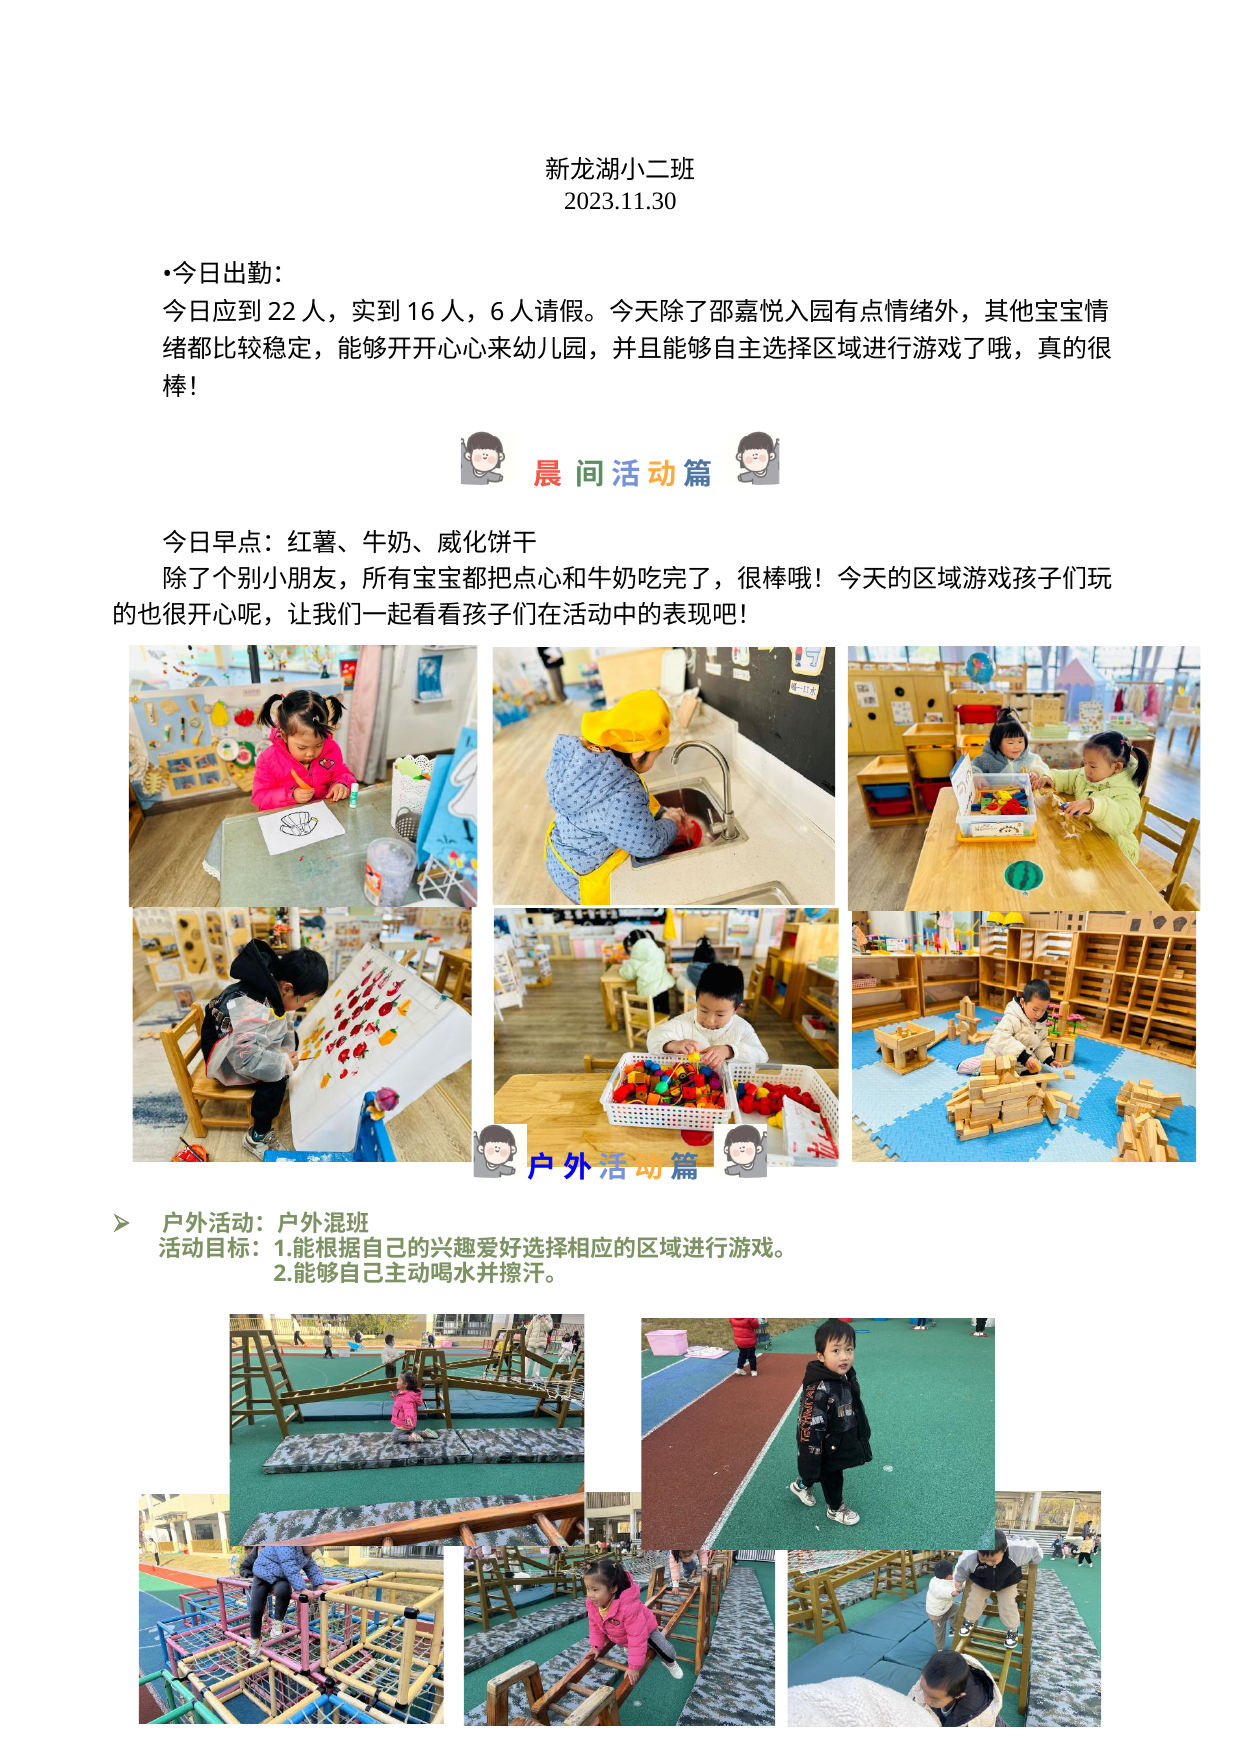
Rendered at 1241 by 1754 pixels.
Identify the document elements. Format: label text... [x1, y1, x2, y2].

text 除了个别小朋友，所有宝宝都把点心和牛奶吃完了，很棒哦！今天的区域游戏孩子们玩的也很开心呢，让我们一起看看孩子们在活动中的表现吧！ [112, 558, 1128, 631]
text 晨 间 活 动 篇 [112, 431, 1128, 493]
picture [473, 908, 839, 1178]
picture [847, 646, 1201, 1162]
picture [492, 647, 836, 905]
list 户外活动：户外混班 [112, 1211, 1115, 1236]
text 户 外 活 动 篇 [112, 1124, 1128, 1186]
text 新龙湖小二班 [112, 150, 1128, 186]
list 活动目标：1.能根据自己的兴趣爱好选择相应的区域进行游戏。 [112, 1236, 1115, 1261]
text •今日出勤： 今日应到22人，实到16人，6人请假。今天除了邵嘉悦入园有点情绪外，其他宝宝情绪都比较稳定，能够开开心心来幼儿园，并且能够自主选择区域进行游戏了哦，真的很棒！ [162, 252, 1128, 402]
text 2023.11.30 [112, 186, 1128, 215]
picture [726, 431, 780, 485]
picture [128, 645, 478, 1124]
text 今日早点：红薯、牛奶、威化饼干 [112, 522, 1128, 558]
list 2.能够自己主动喝水并擦汗。 [112, 1261, 1115, 1286]
picture [138, 1314, 1102, 1727]
picture [460, 431, 515, 485]
